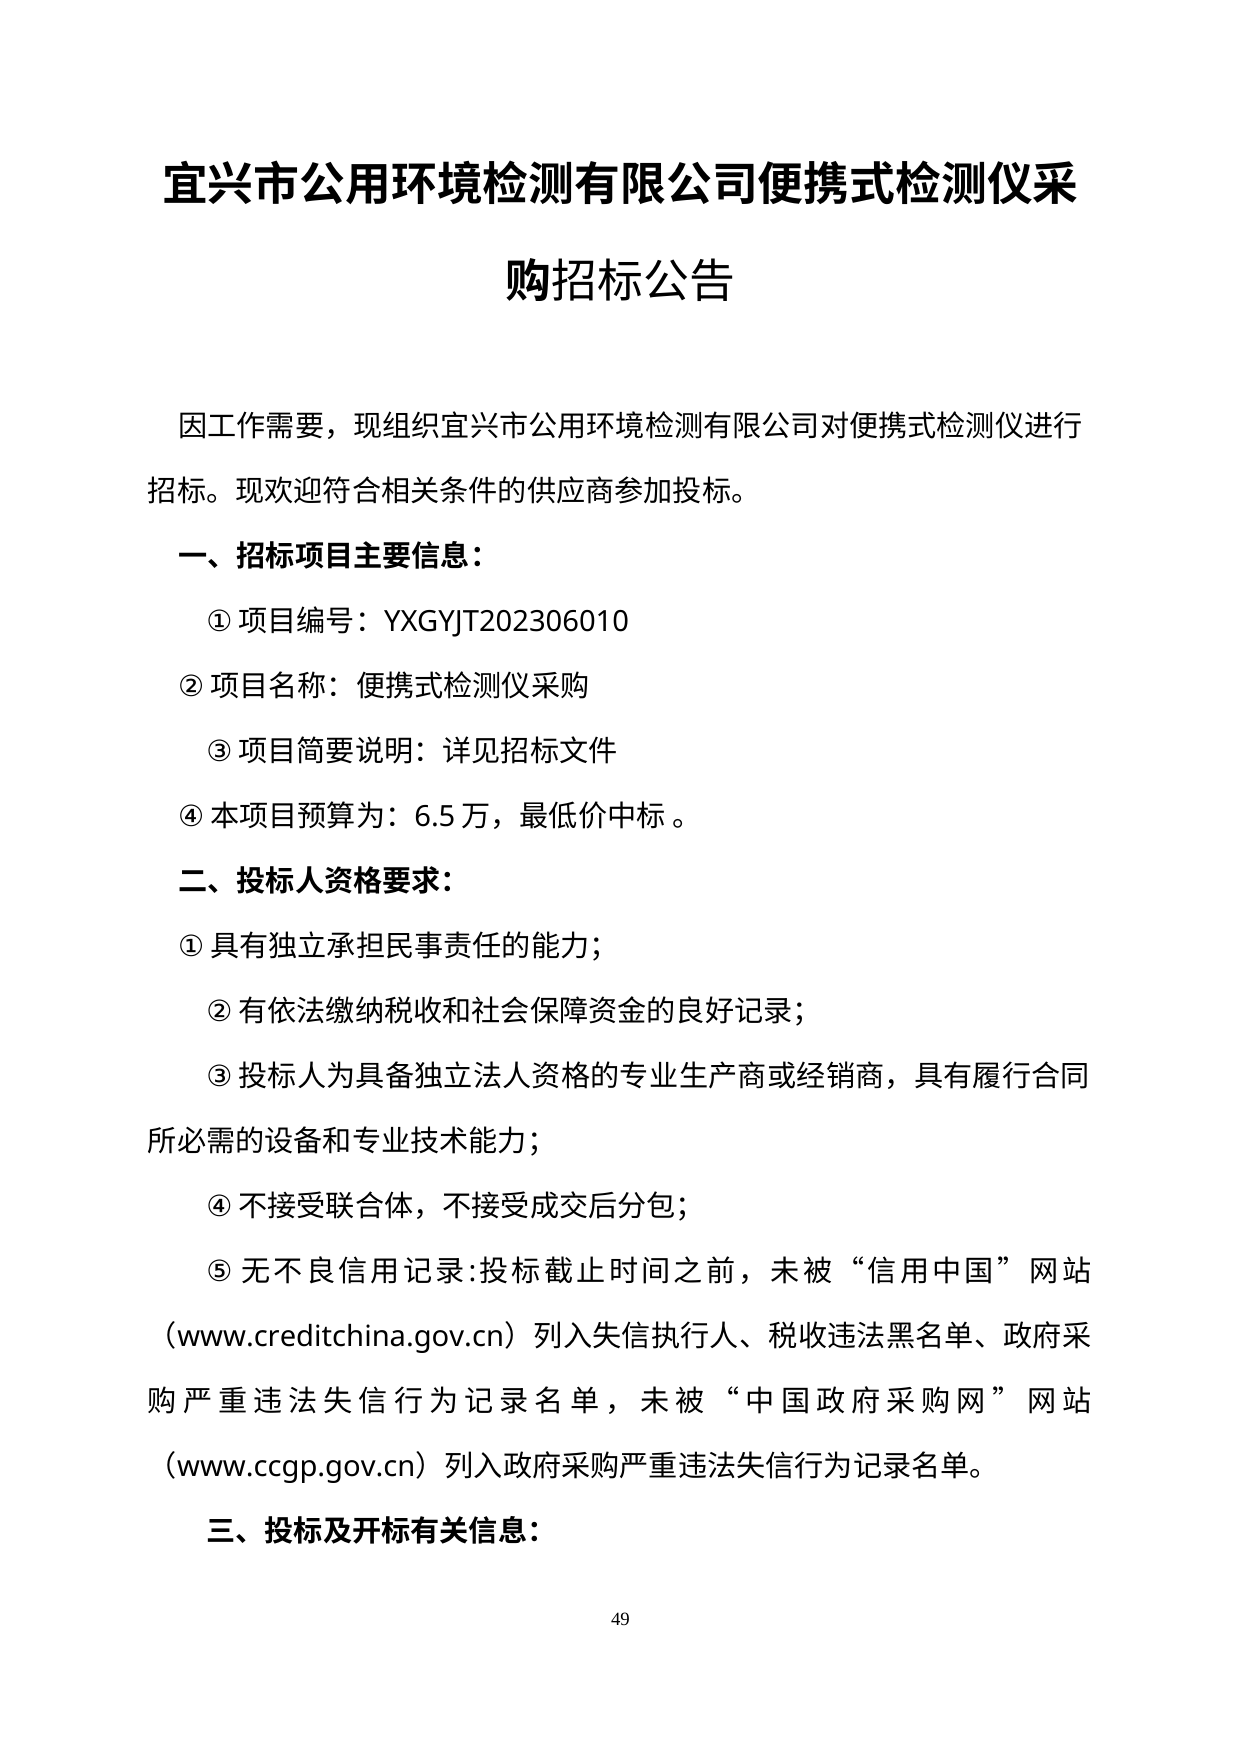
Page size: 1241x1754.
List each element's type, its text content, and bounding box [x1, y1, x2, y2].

text 二、投标人资格要求： [148, 847, 1092, 912]
text ③项目简要说明：详见招标文件 [148, 717, 1092, 782]
text ②有依法缴纳税收和社会保障资金的良好记录； [148, 977, 1092, 1042]
text 三、投标及开标有关信息： [148, 1497, 1092, 1562]
text 宜兴市公用环境检测有限公司便携式检测仪采购招标公告 [148, 132, 1092, 327]
text ①项目编号：YXGYJT202306010 [148, 587, 1092, 652]
text 因工作需要，现组织宜兴市公用环境检测有限公司对便携式检测仪进行招标。现欢迎符合相关条件的供应商参加投标。 [148, 392, 1092, 522]
text ④不接受联合体，不接受成交后分包； [148, 1172, 1092, 1237]
text ⑤无不良信用记录:投标截止时间之前，未被“信用中国”网站（www.creditchina.gov.cn）列入失信执行人、税收违法黑名单、政府采购严重违法失信行为记录名单，未被“中国政府采购网”网站（www.ccgp.gov.cn）列入政府采购严重违法失信行为记录名单。 [148, 1237, 1092, 1497]
text ③投标人为具备独立法人资格的专业生产商或经销商，具有履行合同所必需的设备和专业技术能力； [148, 1042, 1092, 1172]
text ④本项目预算为：6.5万，最低价中标 。 [148, 782, 1092, 847]
text ①具有独立承担民事责任的能力； [148, 912, 1092, 977]
text 一、招标项目主要信息： [148, 522, 1092, 587]
text ②项目名称：便携式检测仪采购 [148, 652, 1092, 717]
